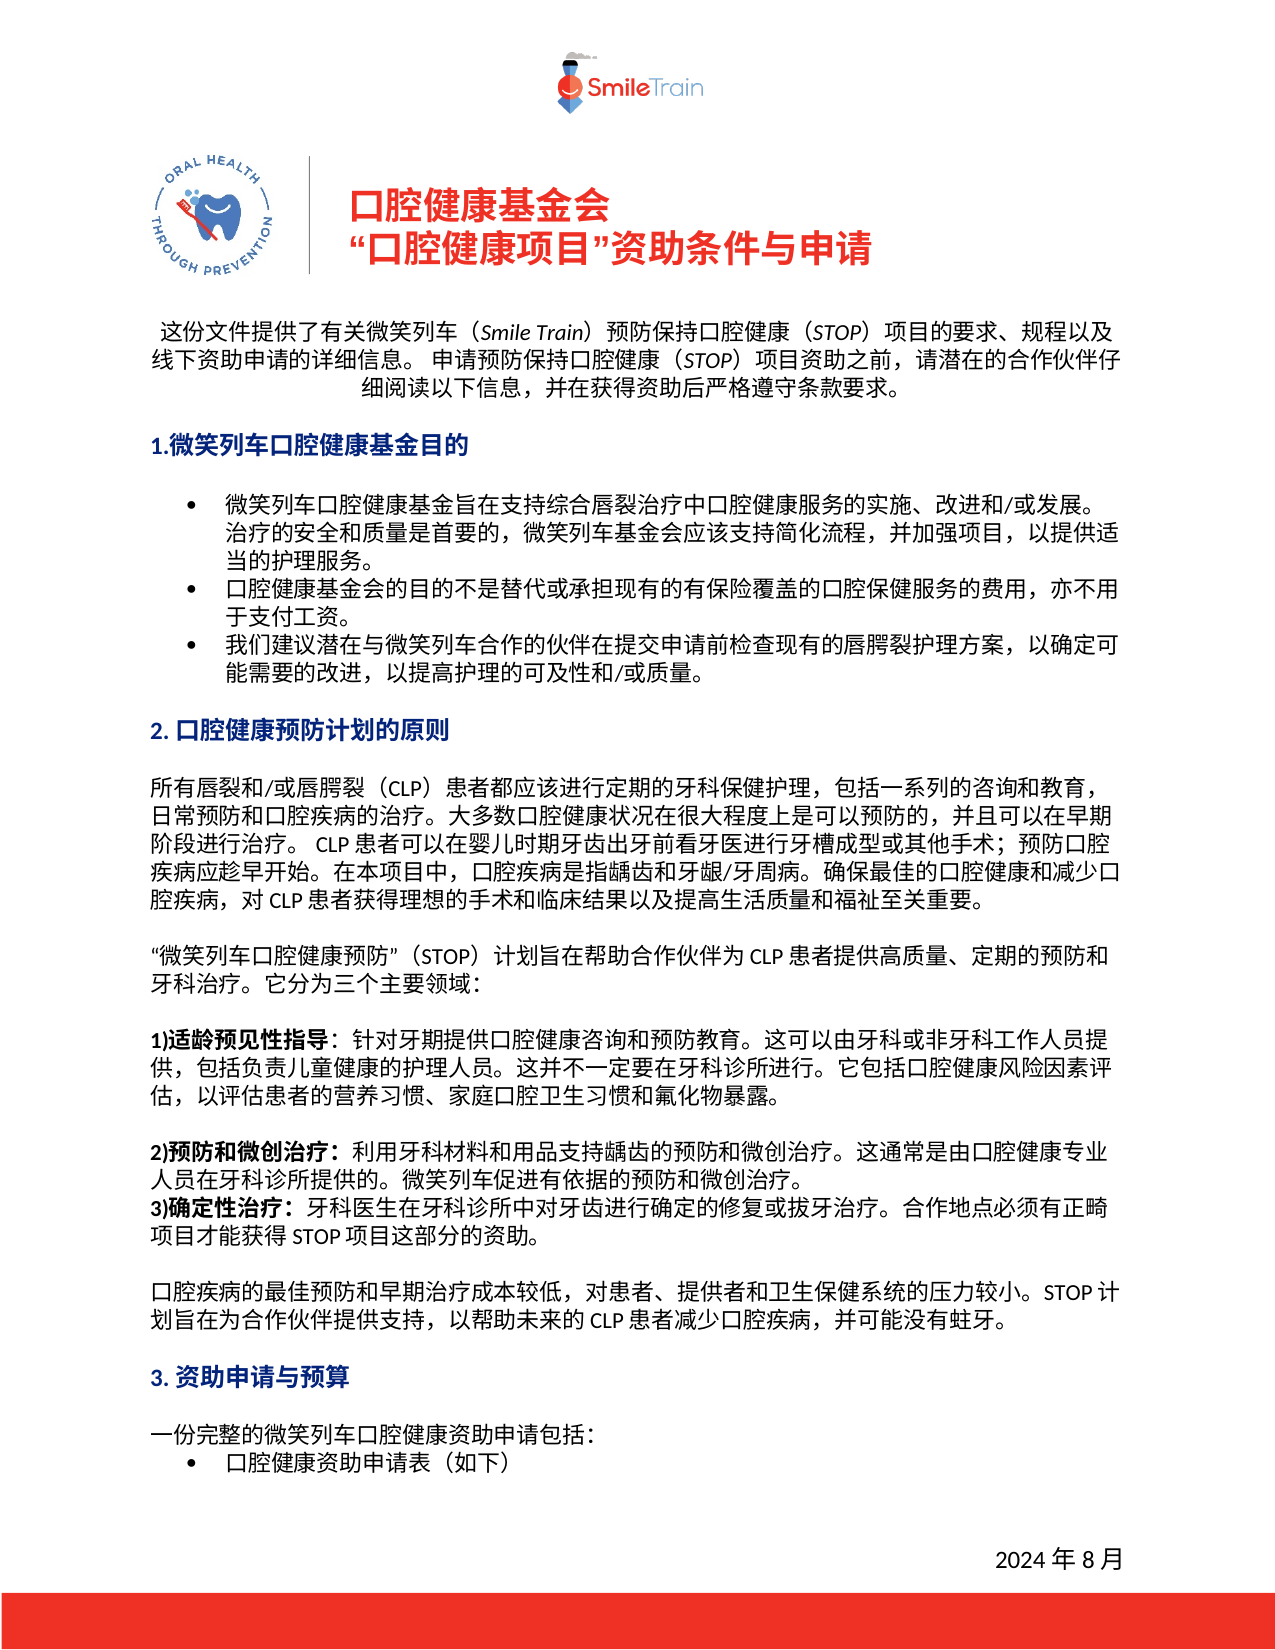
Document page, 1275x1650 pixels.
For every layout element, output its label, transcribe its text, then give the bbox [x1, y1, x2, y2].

text 1)适龄预见性指导：针对牙期提供口腔健康咨询和预防教育。这可以由牙科或非牙科工作人员提供，包括负责儿童健康的护理人员。这并不一定要在牙科诊所进行。它包括口腔健康风险因素评估，以评估患者的营养习惯、家庭口腔卫生习惯和氟化物暴露。 [792, 1026, 1125, 1110]
text “微笑列车口腔健康预防”（STOP）计划旨在帮助合作伙伴为CLP患者提供高质量、定期的预防和牙科治疗。它分为三个主要领域： [494, 942, 1125, 998]
text 一份完整的微笑列车口腔健康资助申请包括： [150, 1421, 1125, 1449]
list 我们建议潜在与微笑列车合作的伙伴在提交申请前检查现有的唇腭裂护理方案，以确定可能需要的改进，以提高护理的可及性和/或质量。 [187, 631, 1125, 687]
text 1.微笑列车口腔健康基金目的 [150, 430, 1125, 461]
list 微笑列车口腔健康基金旨在支持综合唇裂治疗中口腔健康服务的实施、改进和/或发展。治疗的安全和质量是首要的，微笑列车基金会应该支持简化流程，并加强项目，以提供适当的护理服务。 [187, 491, 1125, 575]
list 口腔健康资助申请表（如下） [187, 1449, 1125, 1477]
text 2. 口腔健康预防计划的原则 [150, 715, 1125, 746]
text 3)确定性治疗：牙科医生在牙科诊所中对牙齿进行确定的修复或拔牙治疗。合作地点必须有正畸项目才能获得STOP项目这部分的资助。 [552, 1194, 1125, 1250]
picture [123, 155, 300, 293]
list 口腔健康基金会的目的不是替代或承担现有的有保险覆盖的口腔保健服务的费用，亦不用于支付工资。 [187, 575, 1125, 631]
text 所有唇裂和/或唇腭裂（CLP）患者都应该进行定期的牙科保健护理，包括一系列的咨询和教育，日常预防和口腔疾病的治疗。大多数口腔健康状况在很大程度上是可以预防的，并且可以在早期阶段进行治疗。 CLP患者可以在婴儿时期牙齿出牙前看牙医进行牙槽成型或其他手术；预防口腔疾病应趁早开始。在本项目中，口腔疾病是指龋齿和牙龈/牙周病。确保最佳的口腔健康和减少口腔疾病，对CLP患者获得理想的手术和临床结果以及提高生活质量和福祉至关重要。 [448, 774, 1125, 914]
text 3. 资助申请与预算 [150, 1362, 1125, 1393]
text 这份文件提供了有关微笑列车（Smile Train）预防保持口腔健康（STOP）项目的要求、规程以及线下资助申请的详细信息。 申请预防保持口腔健康（STOP）项目资助之前，请潜在的合作伙伴仔细阅读以下信息，并在获得资助后严格遵守条款要求。 [150, 318, 1125, 402]
text 2)预防和微创治疗：利用牙科材料和用品支持龋齿的预防和微创治疗。这通常是由口腔健康专业人员在牙科诊所提供的。微笑列车促进有依据的预防和微创治疗。 [814, 1138, 1125, 1194]
